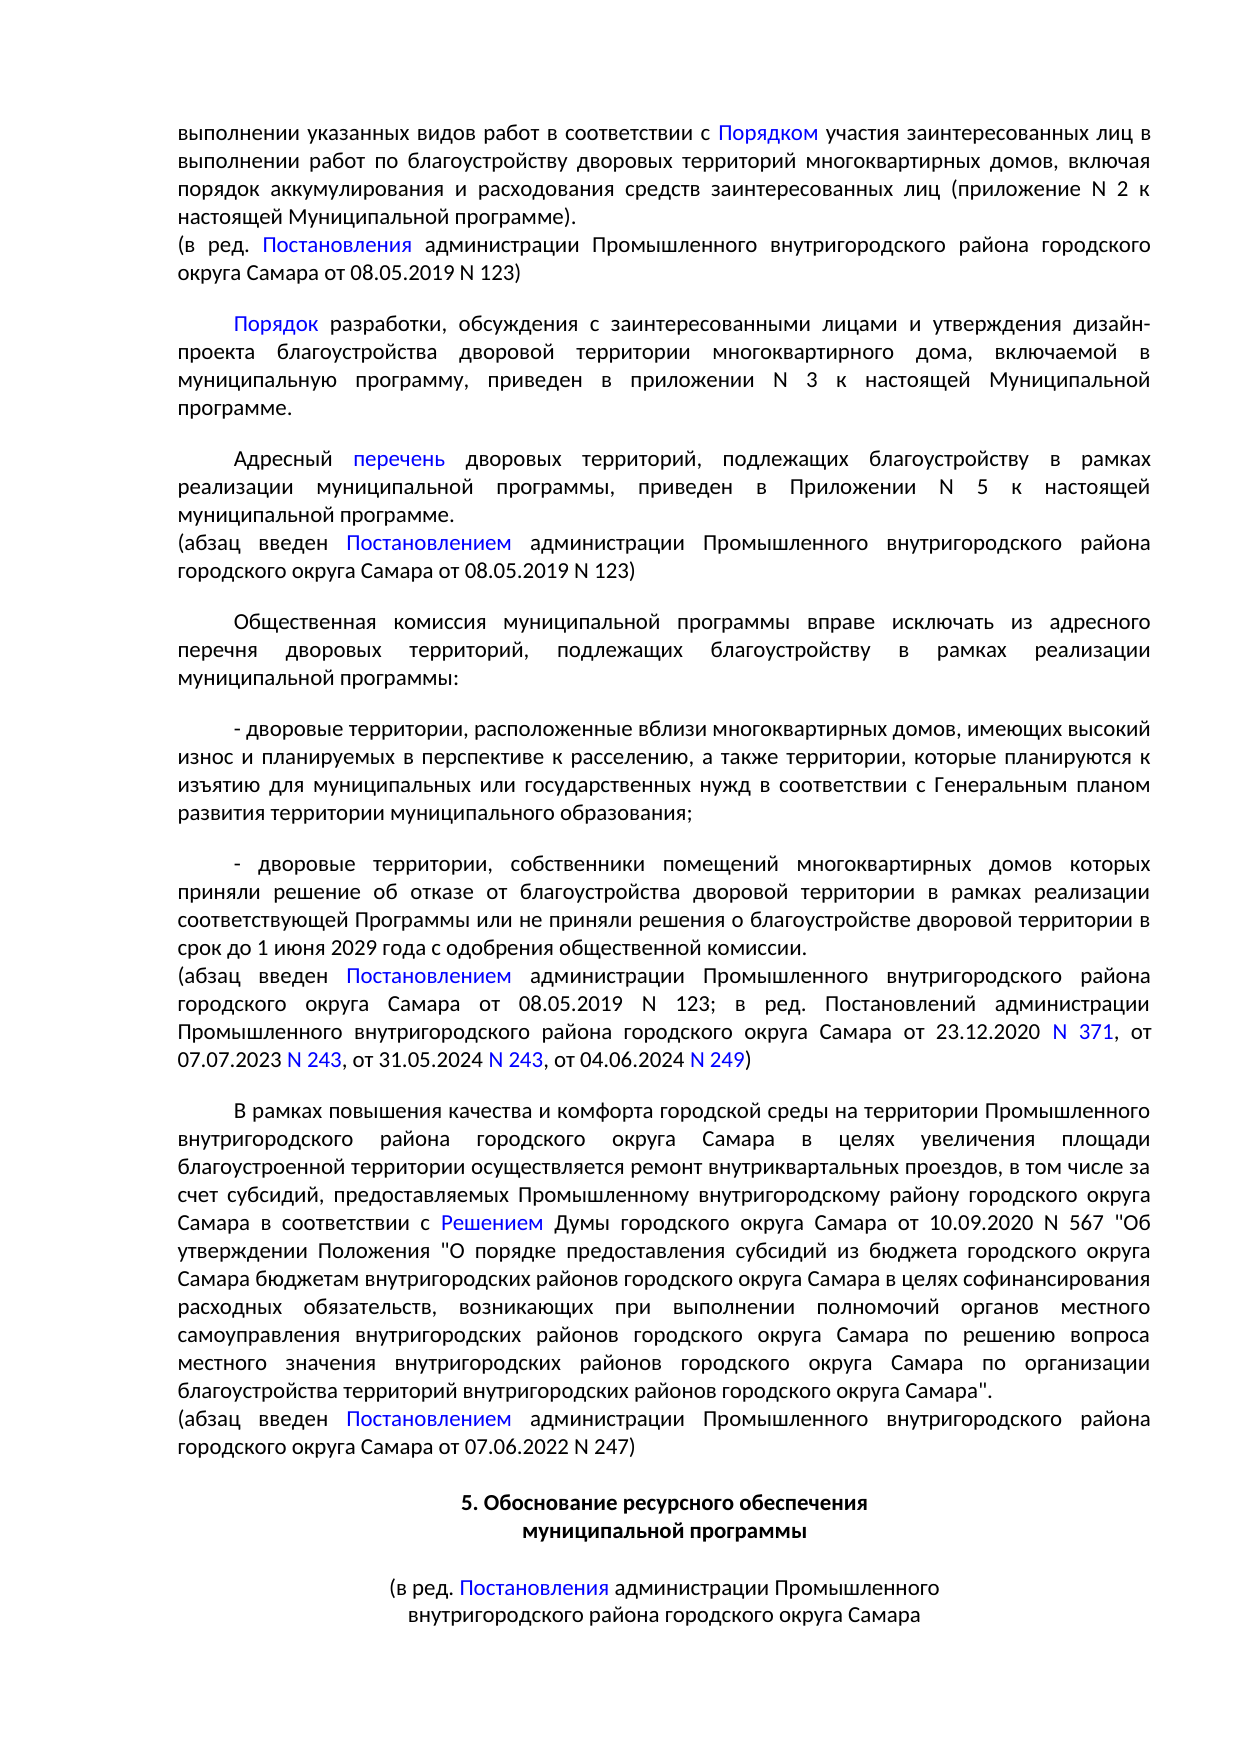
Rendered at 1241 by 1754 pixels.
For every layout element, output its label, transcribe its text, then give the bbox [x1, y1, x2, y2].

title муниципальной программы [177, 1517, 1152, 1544]
text (абзац введен Постановлением администрации Промышленного внутригородского района городского округа Самара от 07.06.2022 N 247) [177, 1404, 1152, 1461]
text - дворовые территории, собственники помещений многоквартирных домов которых приняли решение об отказе от благоустройства дворовой территории в рамках реализации соответствующей Программы или не приняли решения о благоустройстве дворовой территории в срок до 1 июня 2029 года с одобрения общественной комиссии. [177, 849, 1152, 961]
text (в ред. Постановления администрации Промышленного внутригородского района городского округа Самара от 08.05.2019 N 123) [177, 230, 1152, 286]
text Порядок разработки, обсуждения с заинтересованными лицами и утверждения дизайн-проекта благоустройства дворовой территории многоквартирного дома, включаемой в муниципальную программу, приведен в приложении N 3 к настоящей Муниципальной программе. [177, 309, 1152, 421]
text Адресный перечень дворовых территорий, подлежащих благоустройству в рамках реализации муниципальной программы, приведен в Приложении N 5 к настоящей муниципальной программе. [177, 444, 1152, 528]
text внутригородского района городского округа Самара [177, 1601, 1152, 1629]
text (абзац введен Постановлением администрации Промышленного внутригородского района городского округа Самара от 08.05.2019 N 123) [177, 528, 1152, 584]
title 5. Обоснование ресурсного обеспечения [177, 1488, 1152, 1517]
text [177, 118, 1152, 230]
text Общественная комиссия муниципальной программы вправе исключать из адресного перечня дворовых территорий, подлежащих благоустройству в рамках реализации муниципальной программы: [177, 607, 1152, 691]
text (абзац введен Постановлением администрации Промышленного внутригородского района городского округа Самара от 08.05.2019 N 123; в ред. Постановлений администрации Промышленного внутригородского района городского округа Самара от 23.12.2020 N 371, от 07.07.2023 N 243, от 31.05.2024 N 243, от 04.06.2024 N 249) [177, 961, 1152, 1073]
text - дворовые территории, расположенные вблизи многоквартирных домов, имеющих высокий износ и планируемых в перспективе к расселению, а также территории, которые планируются к изъятию для муниципальных или государственных нужд в соответствии с Генеральным планом развития территории муниципального образования; [177, 714, 1152, 826]
text В рамках повышения качества и комфорта городской среды на территории Промышленного внутригородского района городского округа Самара в целях увеличения площади благоустроенной территории осуществляется ремонт внутриквартальных проездов, в том числе за счет субсидий, предоставляемых Промышленному внутригородскому району городского округа Самара в соответствии с Решением Думы городского округа Самара от 10.09.2020 N 567 "Об утверждении Положения "О порядке предоставления субсидий из бюджета городского округа Самара бюджетам внутригородских районов городского округа Самара в целях софинансирования расходных обязательств, возникающих при выполнении полномочий органов местного самоуправления внутригородских районов городского округа Самара по решению вопроса местного значения внутригородских районов городского округа Самара по организации благоустройства территорий внутригородских районов городского округа Самара". [177, 1096, 1152, 1404]
text (в ред. Постановления администрации Промышленного [177, 1573, 1152, 1601]
